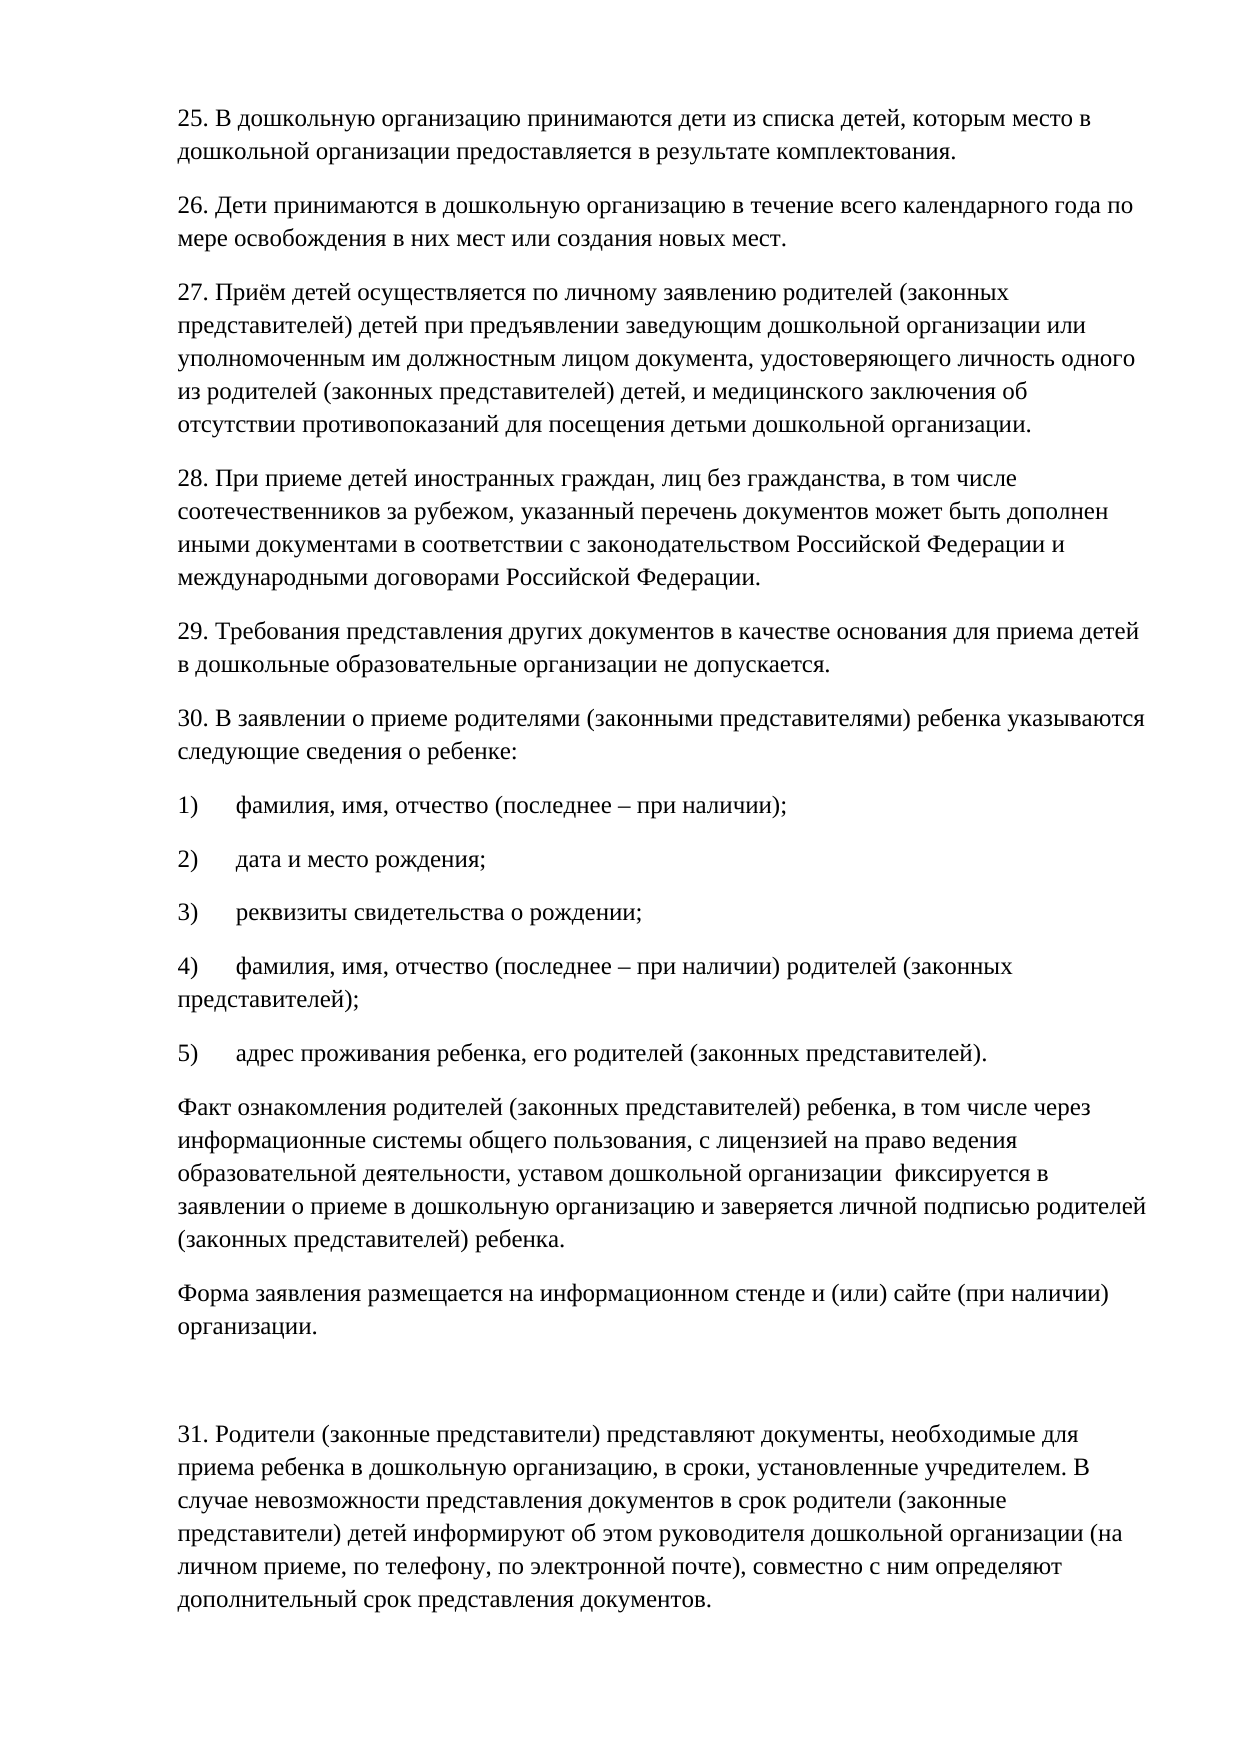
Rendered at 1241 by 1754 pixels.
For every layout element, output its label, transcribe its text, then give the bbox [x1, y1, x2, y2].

text 29. Требования представления других документов в качестве основания для приема детей в дошкольные образовательные организации не допускается. [177, 616, 1152, 678]
text 1) фамилия, имя, отчество (последнее – при наличии); [177, 790, 1152, 818]
text 25. В дошкольную организацию принимаются дети из списка детей, которым место в дошкольной организации предоставляется в результате комплектования. [177, 103, 1152, 165]
text 28. При приеме детей иностранных граждан, лиц без гражданства, в том числе соотечественников за рубежом, указанный перечень документов может быть дополнен иными документами в соответствии с законодательством Российской Федерации и международными договорами Российской Федерации. [177, 463, 1152, 591]
text 27. Приём детей осуществляется по личному заявлению родителей (законных представителей) детей при предъявлении заведующим дошкольной организации или уполномоченным им должностным лицом документа, удостоверяющего личность одного из родителей (законных представителей) детей, и медицинского заключения об отсутствии противопоказаний для посещения детьми дошкольной организации. [177, 277, 1152, 438]
text 30. В заявлении о приеме родителями (законными представителями) ребенка указываются следующие сведения о ребенке: [177, 703, 1152, 765]
text Форма заявления размещается на информационном стенде и (или) сайте (при наличии) организации. [177, 1278, 1152, 1340]
text 4) фамилия, имя, отчество (последнее – при наличии) родителей (законных представителей); [177, 951, 1152, 1013]
text Факт ознакомления родителей (законных представителей) ребенка, в том числе через информационные системы общего пользования, с лицензией на право ведения образовательной деятельности, уставом дошкольной организации фиксируется в заявлении о приеме в дошкольную организацию и заверяется личной подписью родителей (законных представителей) ребенка. [177, 1092, 1152, 1253]
text 31. Родители (законные представители) представляют документы, необходимые для приема ребенка в дошкольную организацию, в сроки, установленные учредителем. В случае невозможности представления документов в срок родители (законные представители) детей информируют об этом руководителя дошкольной организации (на личном приеме, по телефону, по электронной почте), совместно с ним определяют дополнительный срок представления документов. [177, 1419, 1152, 1613]
text 2) дата и место рождения; [177, 844, 1152, 872]
text 26. Дети принимаются в дошкольную организацию в течение всего календарного года по мере освобождения в них мест или создания новых мест. [177, 190, 1152, 252]
text 3) реквизиты свидетельства о рождении; [177, 897, 1152, 926]
text 5) адрес проживания ребенка, его родителей (законных представителей). [177, 1038, 1152, 1067]
